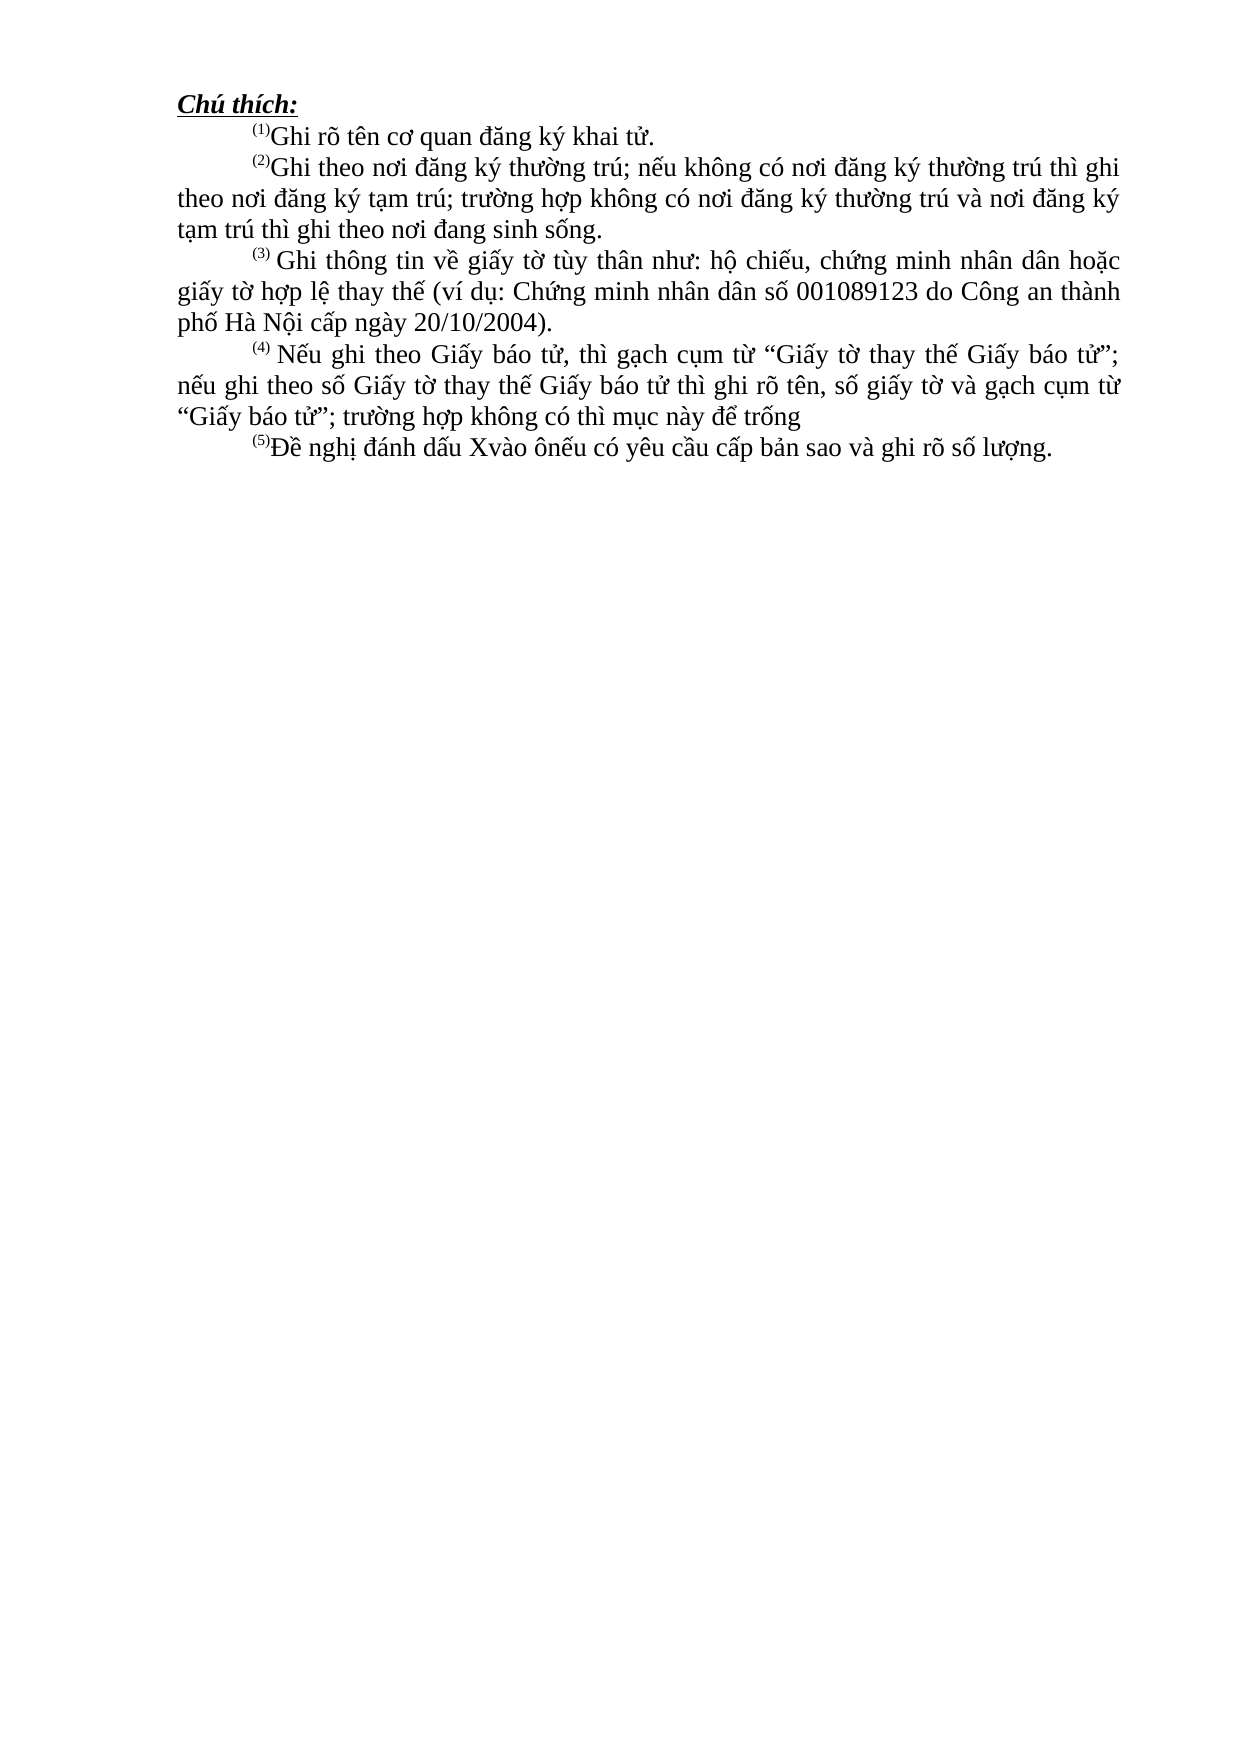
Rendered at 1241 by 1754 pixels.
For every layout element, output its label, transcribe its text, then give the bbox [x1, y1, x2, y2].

text (1)Ghi rõ tên cơ quan đăng ký khai tử. [177, 120, 1122, 151]
text (5)Đề nghị đánh dấu Xvào ônếu có yêu cầu cấp bản sao và ghi rõ số lượng. [177, 431, 1122, 462]
text (4) Nếu ghi theo Giấy báo tử, thì gạch cụm từ “Giấy tờ thay thế Giấy báo tử”; nếu ghi theo số Giấy tờ thay thế Giấy báo tử thì ghi rõ tên, số giấy tờ và gạch cụm từ “Giấy báo tử”; trường hợp không có thì mục này để trống [177, 338, 1122, 431]
text (2)Ghi theo nơi đăng ký thường trú; nếu không có nơi đăng ký thường trú thì ghi theo nơi đăng ký tạm trú; trường hợp không có nơi đăng ký thường trú và nơi đăng ký tạm trú thì ghi theo nơi đang sinh sống. [177, 151, 1122, 244]
text Chú thích: [177, 88, 1122, 120]
text (3) Ghi thông tin về giấy tờ tùy thân như: hộ chiếu, chứng minh nhân dân hoặc giấy tờ hợp lệ thay thế (ví dụ: Chứng minh nhân dân số 001089123 do Công an thành phố Hà Nội cấp ngày 20/10/2004). [177, 244, 1122, 338]
